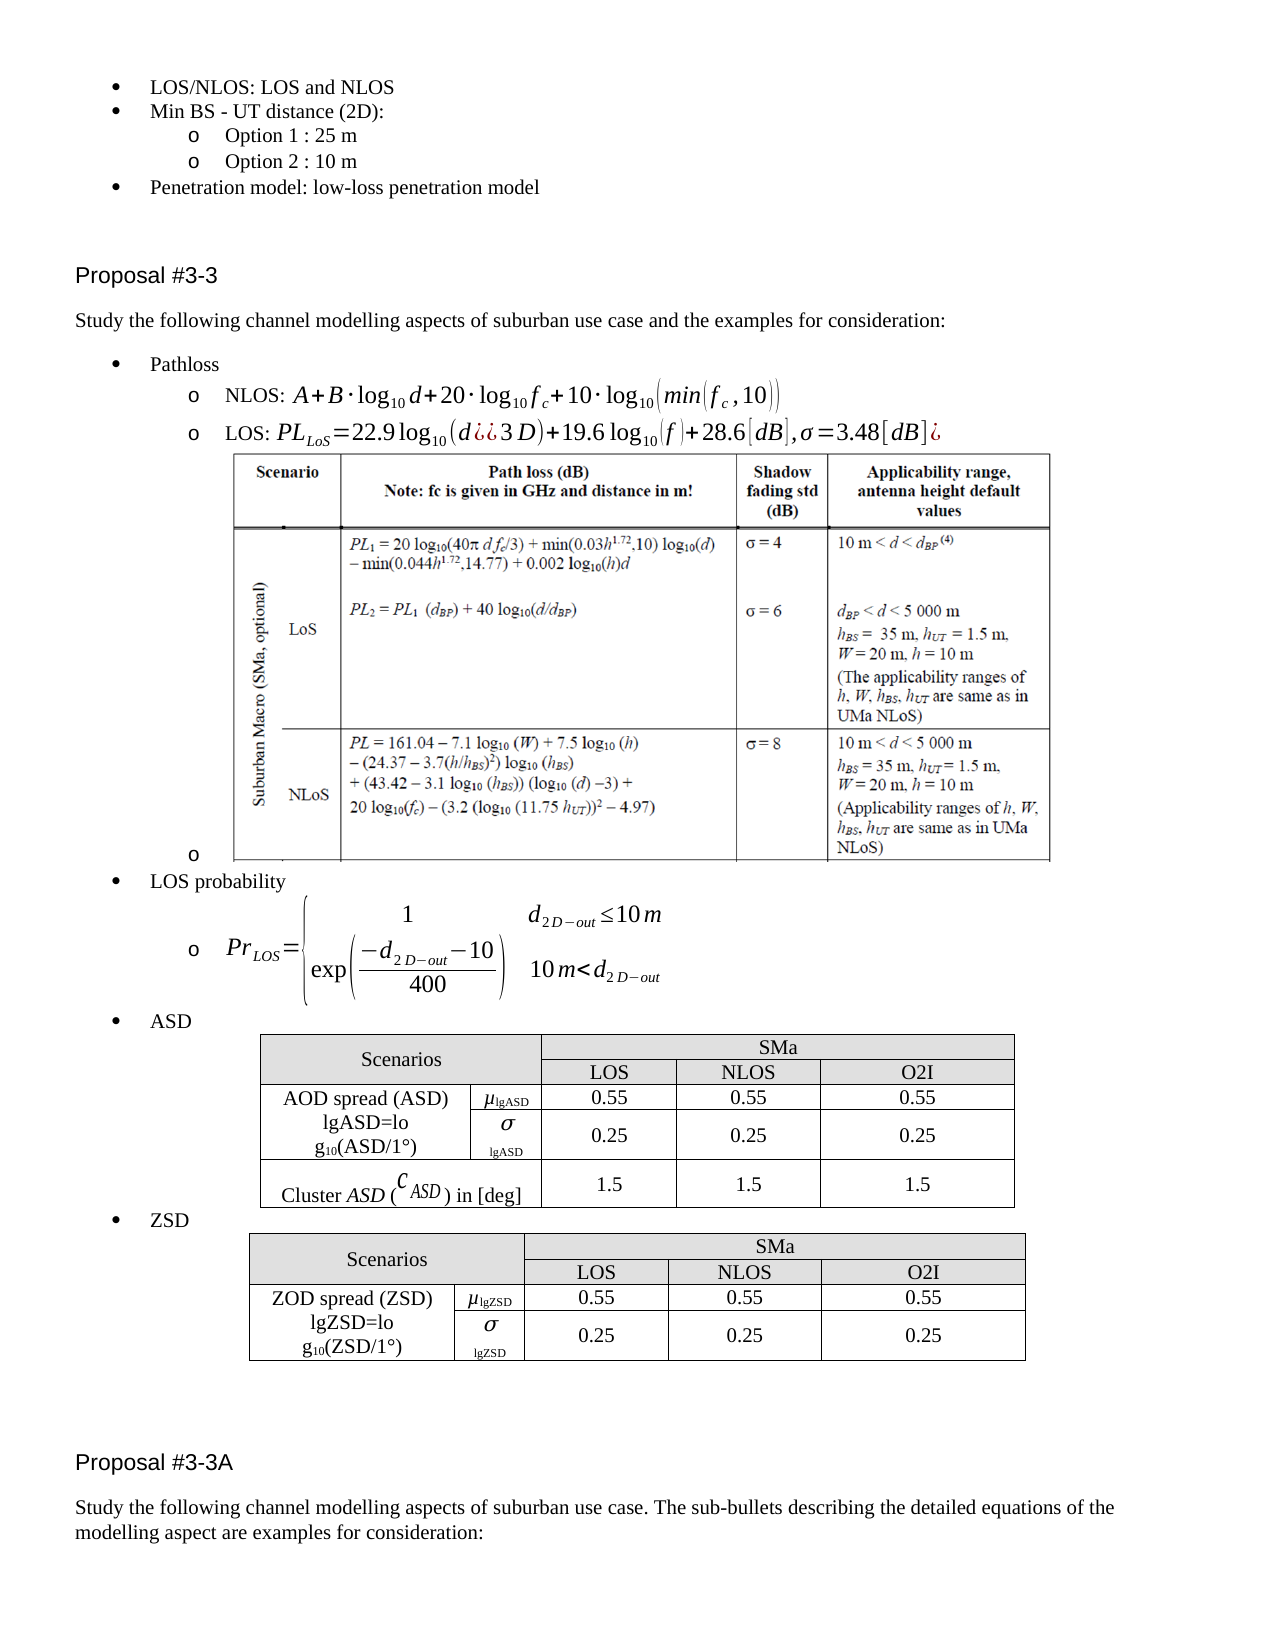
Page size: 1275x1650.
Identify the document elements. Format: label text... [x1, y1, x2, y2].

subtitle Proposal #3-3A [75, 1449, 1200, 1475]
table_cell 0.25 [677, 1110, 820, 1159]
table_cell O2I [822, 1260, 1025, 1284]
table_cell 0.55 [669, 1285, 821, 1309]
table_cell 0.55 [822, 1285, 1025, 1309]
text Study the following channel modelling aspects of suburban use case and the examples for consideration: [75, 308, 1200, 332]
list Min BS - UT distance (2D): [112, 99, 1200, 123]
text Study the following channel modelling aspects of suburban use case. The sub-bullets describing the detailed equations of the modelling aspect are examples for consideration: [75, 1495, 1200, 1544]
table_cell 0.55 [525, 1285, 668, 1309]
table_cell 1.5 [542, 1160, 676, 1207]
list ASD [112, 1008, 1200, 1033]
table_cell 0.55 [542, 1085, 676, 1109]
table_cell µlgASD [471, 1085, 541, 1109]
table_header Scenarios [261, 1035, 541, 1084]
table_header Scenarios [250, 1234, 524, 1284]
table_cell σlgASD [471, 1110, 541, 1159]
table_cell NLOS [677, 1060, 820, 1084]
list Pathloss [112, 352, 1200, 376]
table_cell Cluster ASD () in [deg] [261, 1160, 541, 1207]
table_cell LOS [542, 1060, 676, 1084]
table_cell LOS [525, 1260, 668, 1284]
table_header SMa [525, 1234, 1025, 1259]
table_cell µlgZSD [455, 1285, 524, 1309]
table_cell ZOD spread (ZSD) lgZSD=log10(ZSD/1°) [250, 1285, 454, 1360]
table_header SMa [542, 1035, 1014, 1059]
subtitle Proposal #3-3 [75, 262, 1200, 288]
table_cell 0.25 [542, 1110, 676, 1159]
table_cell 0.25 [525, 1311, 668, 1360]
table_cell 1.5 [677, 1160, 820, 1207]
table_cell 0.25 [669, 1311, 821, 1360]
list LOS/NLOS: LOS and NLOS [112, 75, 1200, 99]
table_cell AOD spread (ASD) lgASD=log10(ASD/1°) [261, 1085, 470, 1159]
picture [225, 451, 1053, 862]
table_cell O2I [821, 1060, 1014, 1084]
list Option 2 : 10 m [187, 149, 1200, 174]
list LOS probability [112, 869, 1200, 893]
table_cell 0.55 [677, 1085, 820, 1109]
list Option 1 : 25 m [187, 123, 1200, 149]
table_cell 1.5 [821, 1160, 1014, 1207]
table_cell 0.25 [821, 1110, 1014, 1159]
list ZSD [112, 1208, 1200, 1232]
list Penetration model: low-loss penetration model [112, 174, 1200, 199]
table_cell σlgZSD [455, 1311, 524, 1360]
list NLOS: [187, 377, 1200, 416]
table_cell NLOS [669, 1260, 821, 1284]
list LOS: [187, 417, 1200, 450]
table_cell 0.25 [822, 1311, 1025, 1360]
table_cell 0.55 [821, 1085, 1014, 1109]
